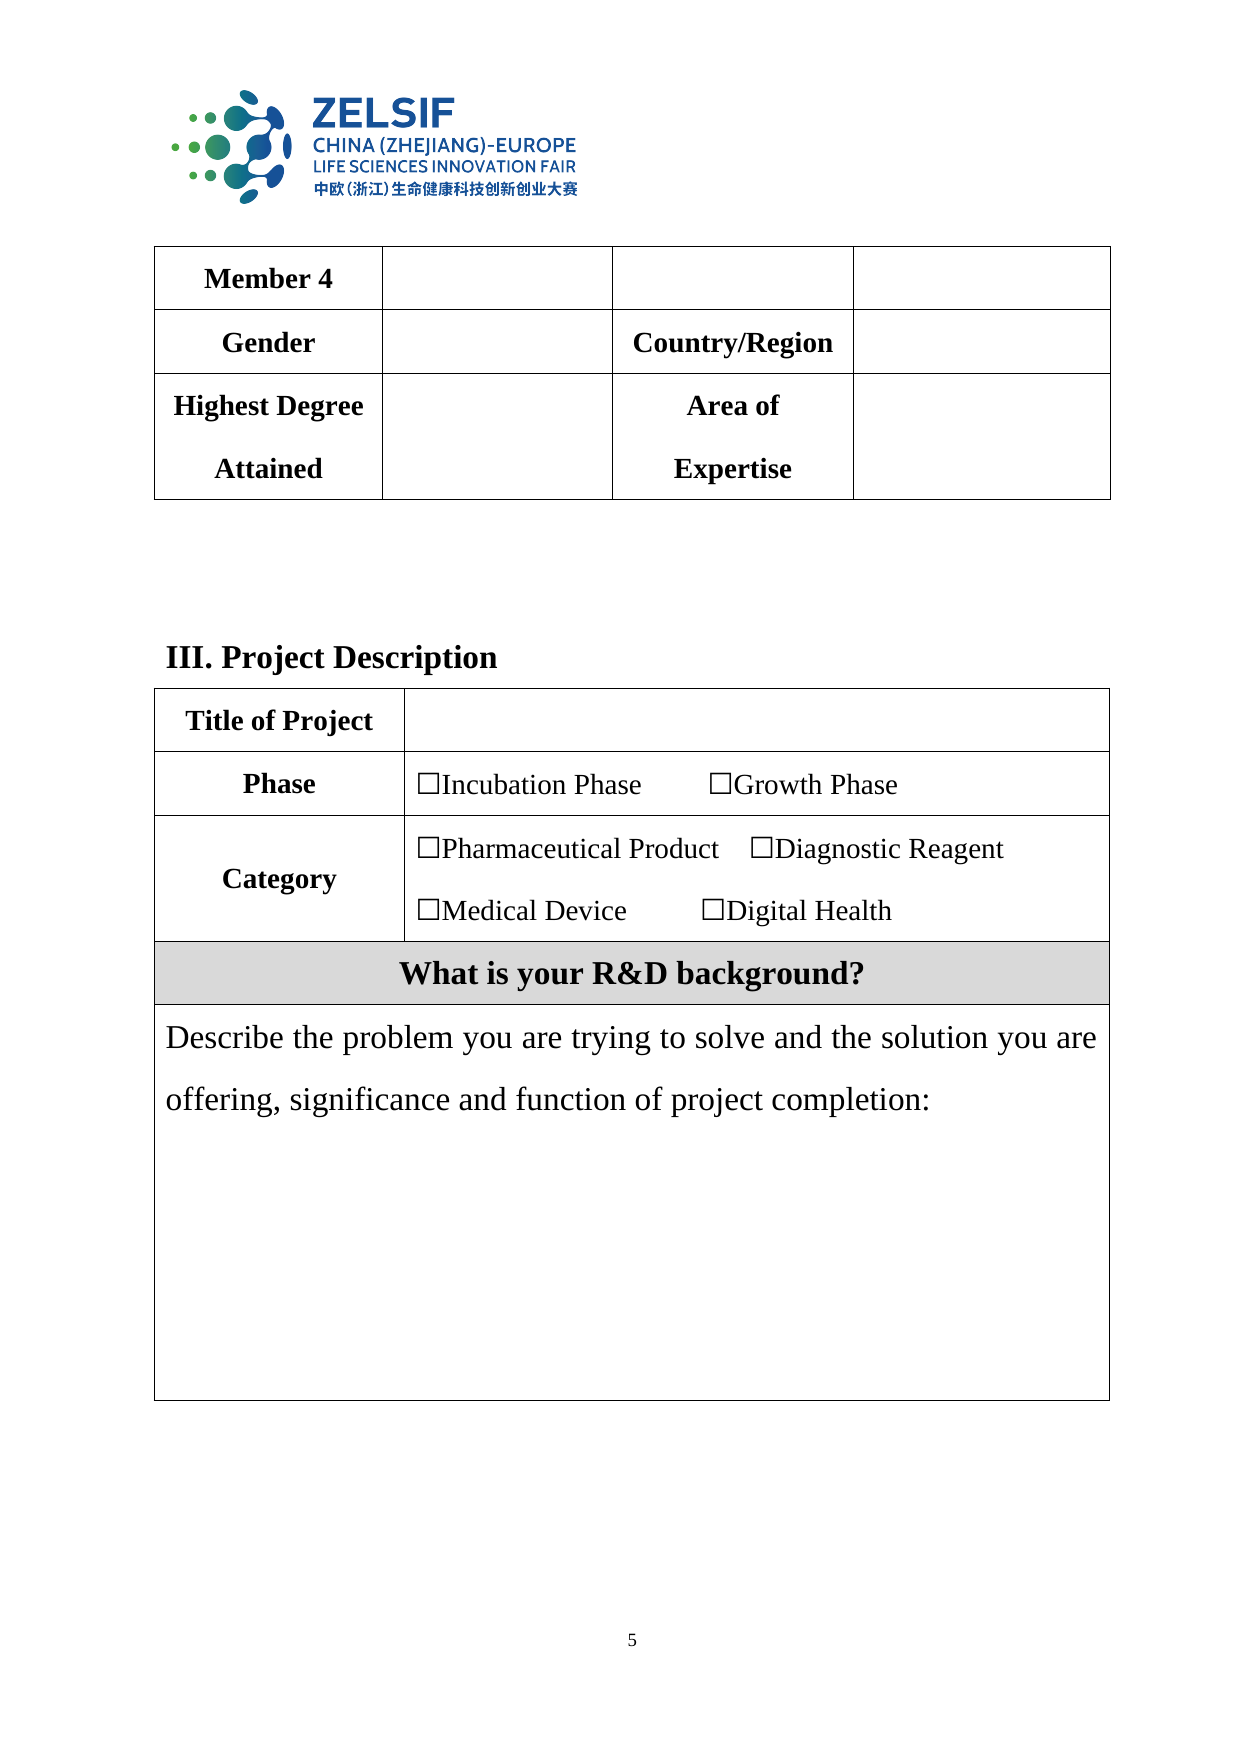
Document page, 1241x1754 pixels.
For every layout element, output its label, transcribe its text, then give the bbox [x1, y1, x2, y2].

table_cell Area of Expertise [613, 374, 853, 499]
table_cell [854, 247, 1110, 309]
table_cell [383, 374, 612, 499]
table_header [405, 689, 1109, 751]
table_cell [854, 374, 1110, 499]
table_cell What is your R&D background? [155, 942, 1109, 1004]
text III. Project Description [165, 625, 1098, 687]
table_cell [383, 247, 612, 309]
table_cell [155, 247, 382, 309]
table_cell [383, 310, 612, 373]
table_cell Highest Degree Attained [155, 374, 382, 499]
table_cell [613, 247, 853, 309]
table_cell ☐Incubation Phase ☐Growth Phase [405, 752, 1109, 814]
table_cell Gender [155, 310, 382, 373]
table_cell ☐Pharmaceutical Product ☐Diagnostic Reagent ☐Medical Device ☐Digital Health [405, 816, 1109, 941]
table_cell Category [155, 816, 404, 941]
table_cell Phase [155, 752, 404, 814]
table_cell Country/Region [613, 310, 853, 373]
table_header Title of Project [155, 689, 404, 751]
table_cell Describe the problem you are trying to solve and the solution you are offering, significance and function of project completion: [155, 1005, 1109, 1400]
table_cell [854, 310, 1110, 373]
